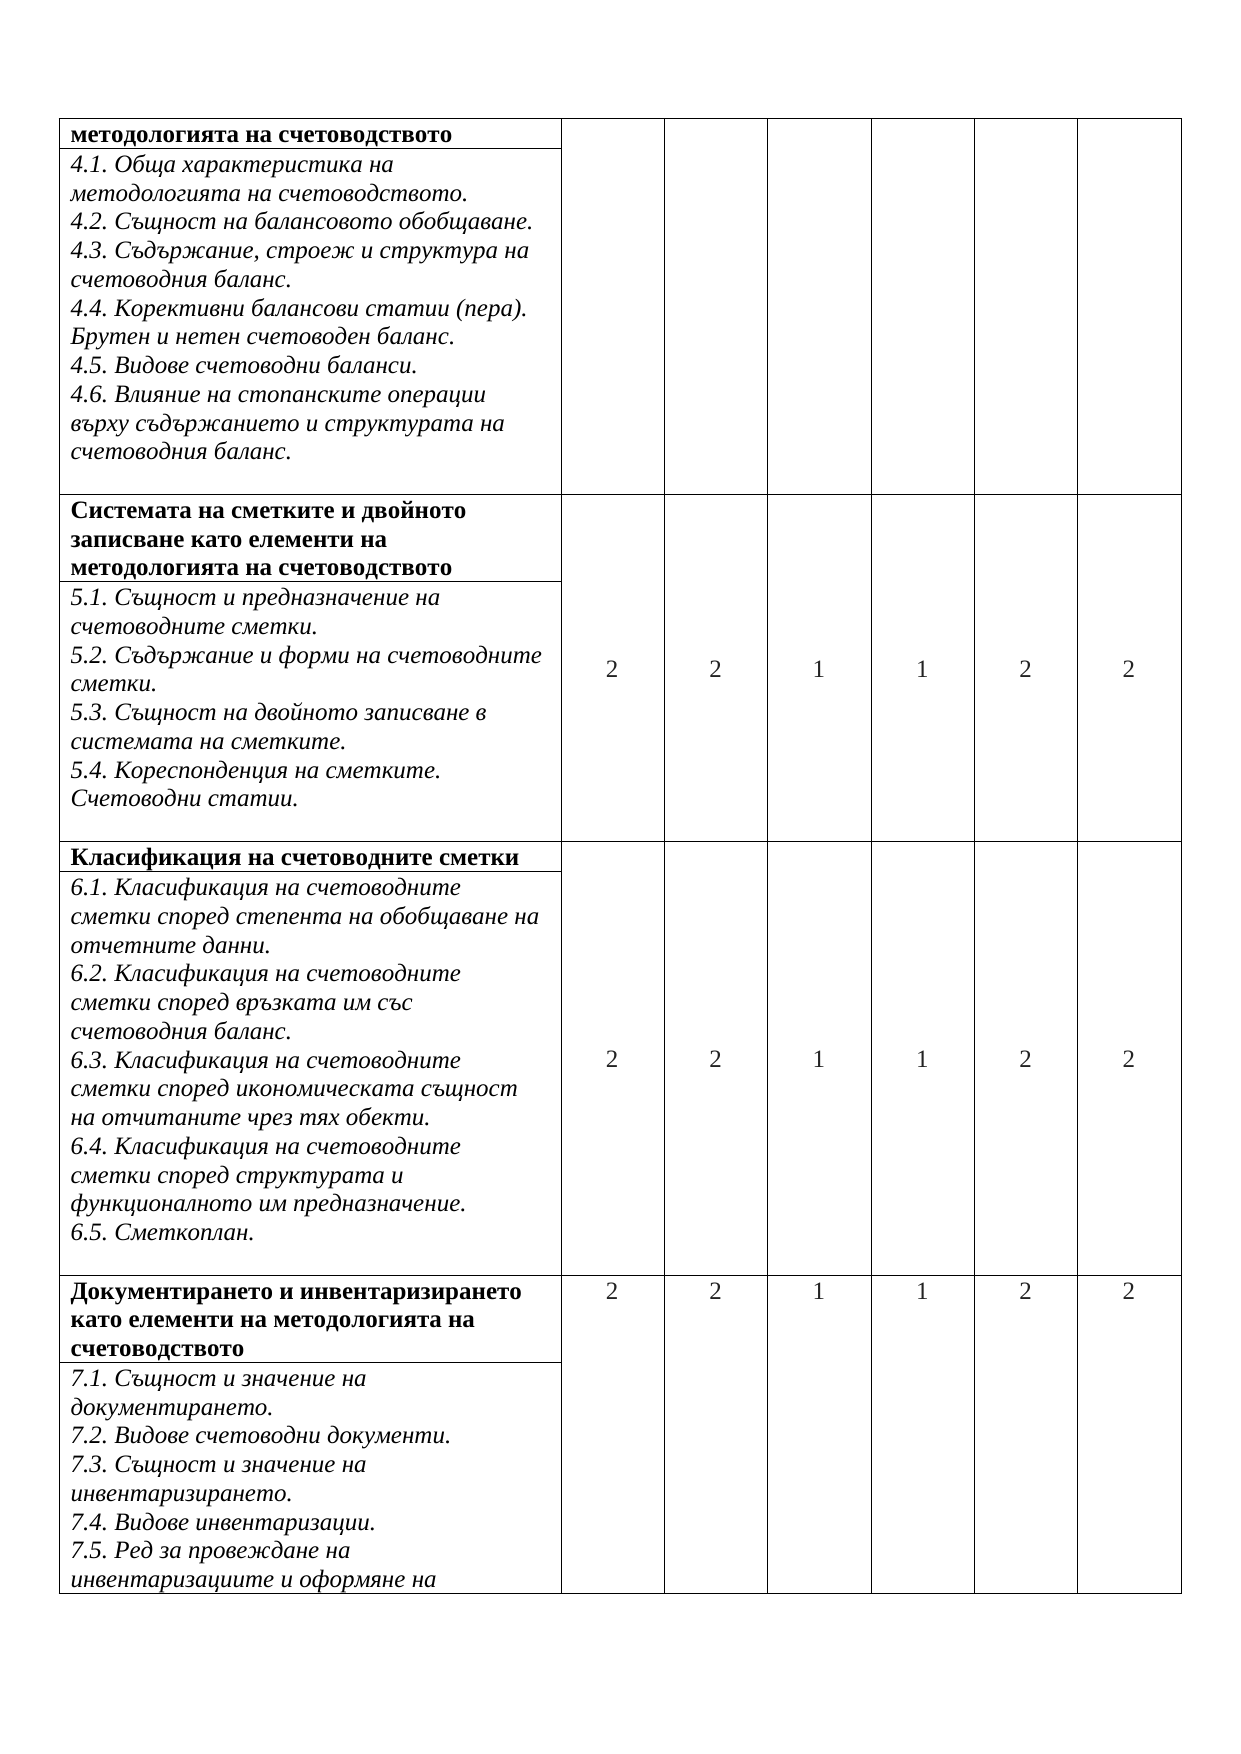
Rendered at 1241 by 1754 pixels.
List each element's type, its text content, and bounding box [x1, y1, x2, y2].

table_cell Системата на сметките и двойното записване като елементи на методологията на счетоводството [60, 495, 561, 581]
table_cell Класификация на счетоводните сметки [60, 842, 561, 871]
table_cell 4.1. Обща характеристика на методологията на счетоводството. 4.2. Същност на балансовото обобщаване. 4.3. Съдържание, строеж и структура на счетоводния баланс. 4.4. Корективни балансови статии (пера). Брутен и нетен счетоводен баланс. 4.5. Видове счетоводни баланси. 4.6. Влияние на стопанските операции върху съдържанието и структурата на счетоводния баланс. [60, 149, 561, 494]
table_cell 5.1. Същност и предназначение на счетоводните сметки. 5.2. Съдържание и форми на счетоводните сметки. 5.3. Същност на двойното записване в системата на сметките. 5.4. Кореспонденция на сметките. Счетоводни статии. [60, 582, 561, 841]
table_cell 1 [768, 495, 871, 841]
table_cell 6.1. Класификация на счетоводните сметки според степента на обобщаване на отчетните данни. 6.2. Класификация на счетоводните сметки според връзката им със счетоводния баланс. 6.3. Класификация на счетоводните сметки според икономическата същност на отчитаните чрез тях обекти. 6.4. Класификация на счетоводните сметки според структурата и функционалното им предназначение. 6.5. Сметкоплан. [60, 872, 561, 1275]
table_cell Документирането и инвентаризирането като елементи на методологията на счетоводството [60, 1276, 561, 1362]
table_cell 2 [665, 1276, 767, 1593]
table_cell 2 [562, 1276, 664, 1593]
table_cell 1 [872, 495, 974, 841]
table_cell 2 [1078, 1276, 1181, 1593]
table_cell 2 [665, 842, 767, 1275]
table_cell 1 [768, 119, 871, 494]
table_cell 2 [975, 495, 1077, 841]
table_cell 2 [562, 495, 664, 841]
table_cell 1 [872, 119, 974, 494]
table_cell 2 [1078, 842, 1181, 1275]
table_cell 1 [872, 842, 974, 1275]
table_cell 1 [768, 1276, 871, 1593]
table_cell 2 [665, 495, 767, 841]
table_cell 1 [768, 842, 871, 1275]
table_cell 2 [1078, 119, 1181, 494]
table_cell 1 [872, 1276, 974, 1593]
table_cell 2 [975, 1276, 1077, 1593]
table_cell 2 [975, 842, 1077, 1275]
table_cell 2 [562, 842, 664, 1275]
table_cell 2 [562, 119, 664, 494]
table_cell 2 [975, 119, 1077, 494]
table_cell Балансовото обобщаване като елемент на методологията на счетоводството [60, 119, 561, 148]
table_cell 2 [1078, 495, 1181, 841]
table_cell 2 [665, 119, 767, 494]
